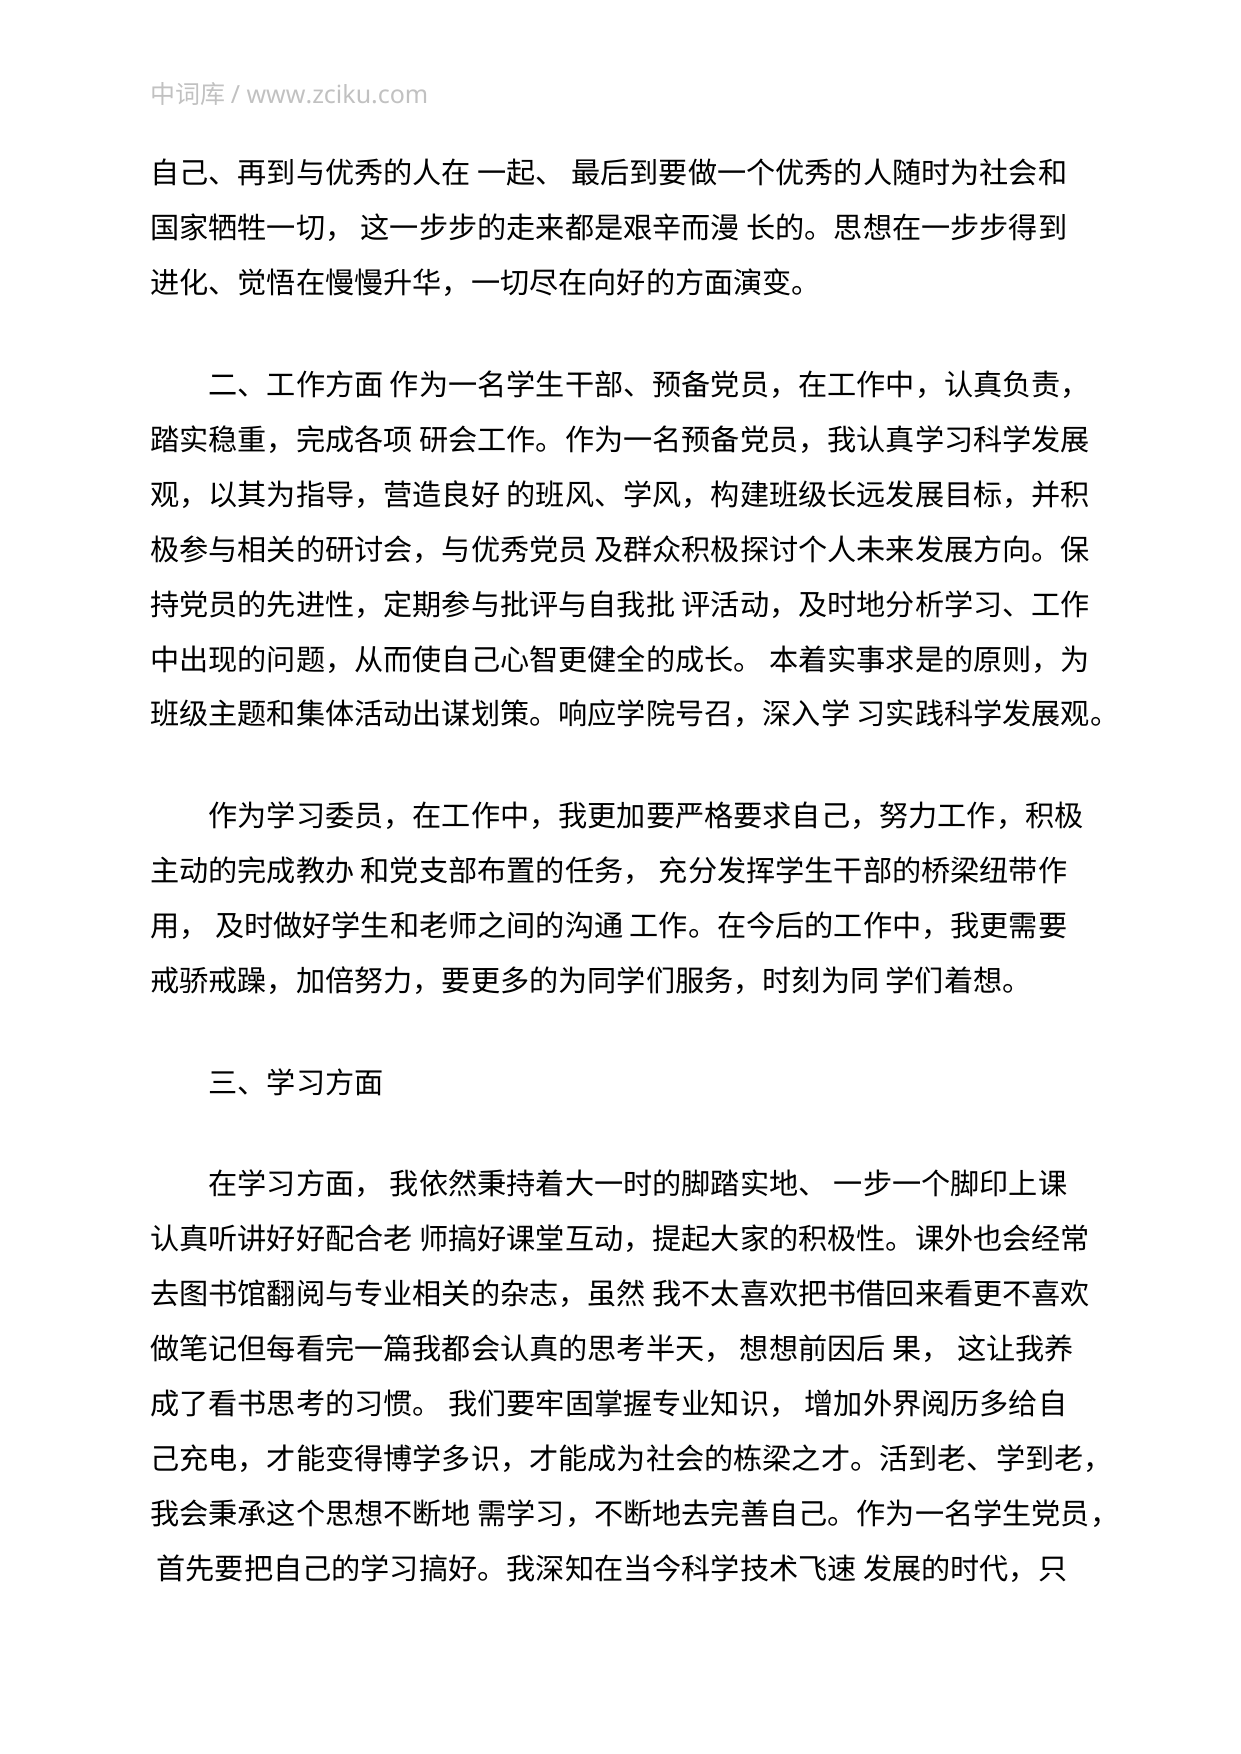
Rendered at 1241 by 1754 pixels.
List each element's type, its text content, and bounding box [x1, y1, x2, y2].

text 作为学习委员，在工作中，我更加要严格要求自己，努力工作，积极主动的完成教办 和党支部布置的任务， 充分发挥学生干部的桥梁纽带作用， 及时做好学生和老师之间的沟通 工作。在今后的工作中，我更需要戒骄戒躁，加倍努力，要更多的为同学们服务，时刻为同 学们着想。 [150, 793, 1090, 1000]
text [150, 150, 1090, 302]
text 二、工作方面 作为一名学生干部、预备党员，在工作中，认真负责，踏实稳重，完成各项 研会工作。作为一名预备党员，我认真学习科学发展观，以其为指导，营造良好 的班风、学风，构建班级长远发展目标，并积极参与相关的研讨会，与优秀党员 及群众积极探讨个人未来发展方向。保持党员的先进性，定期参与批评与自我批 评活动，及时地分析学习、工作中出现的问题，从而使自己心智更健全的成长。 本着实事求是的原则，为班级主题和集体活动出谋划策。响应学院号召，深入学 习实践科学发展观。 [150, 362, 1090, 733]
text 三、学习方面 [150, 1059, 1090, 1101]
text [150, 1161, 1090, 1587]
